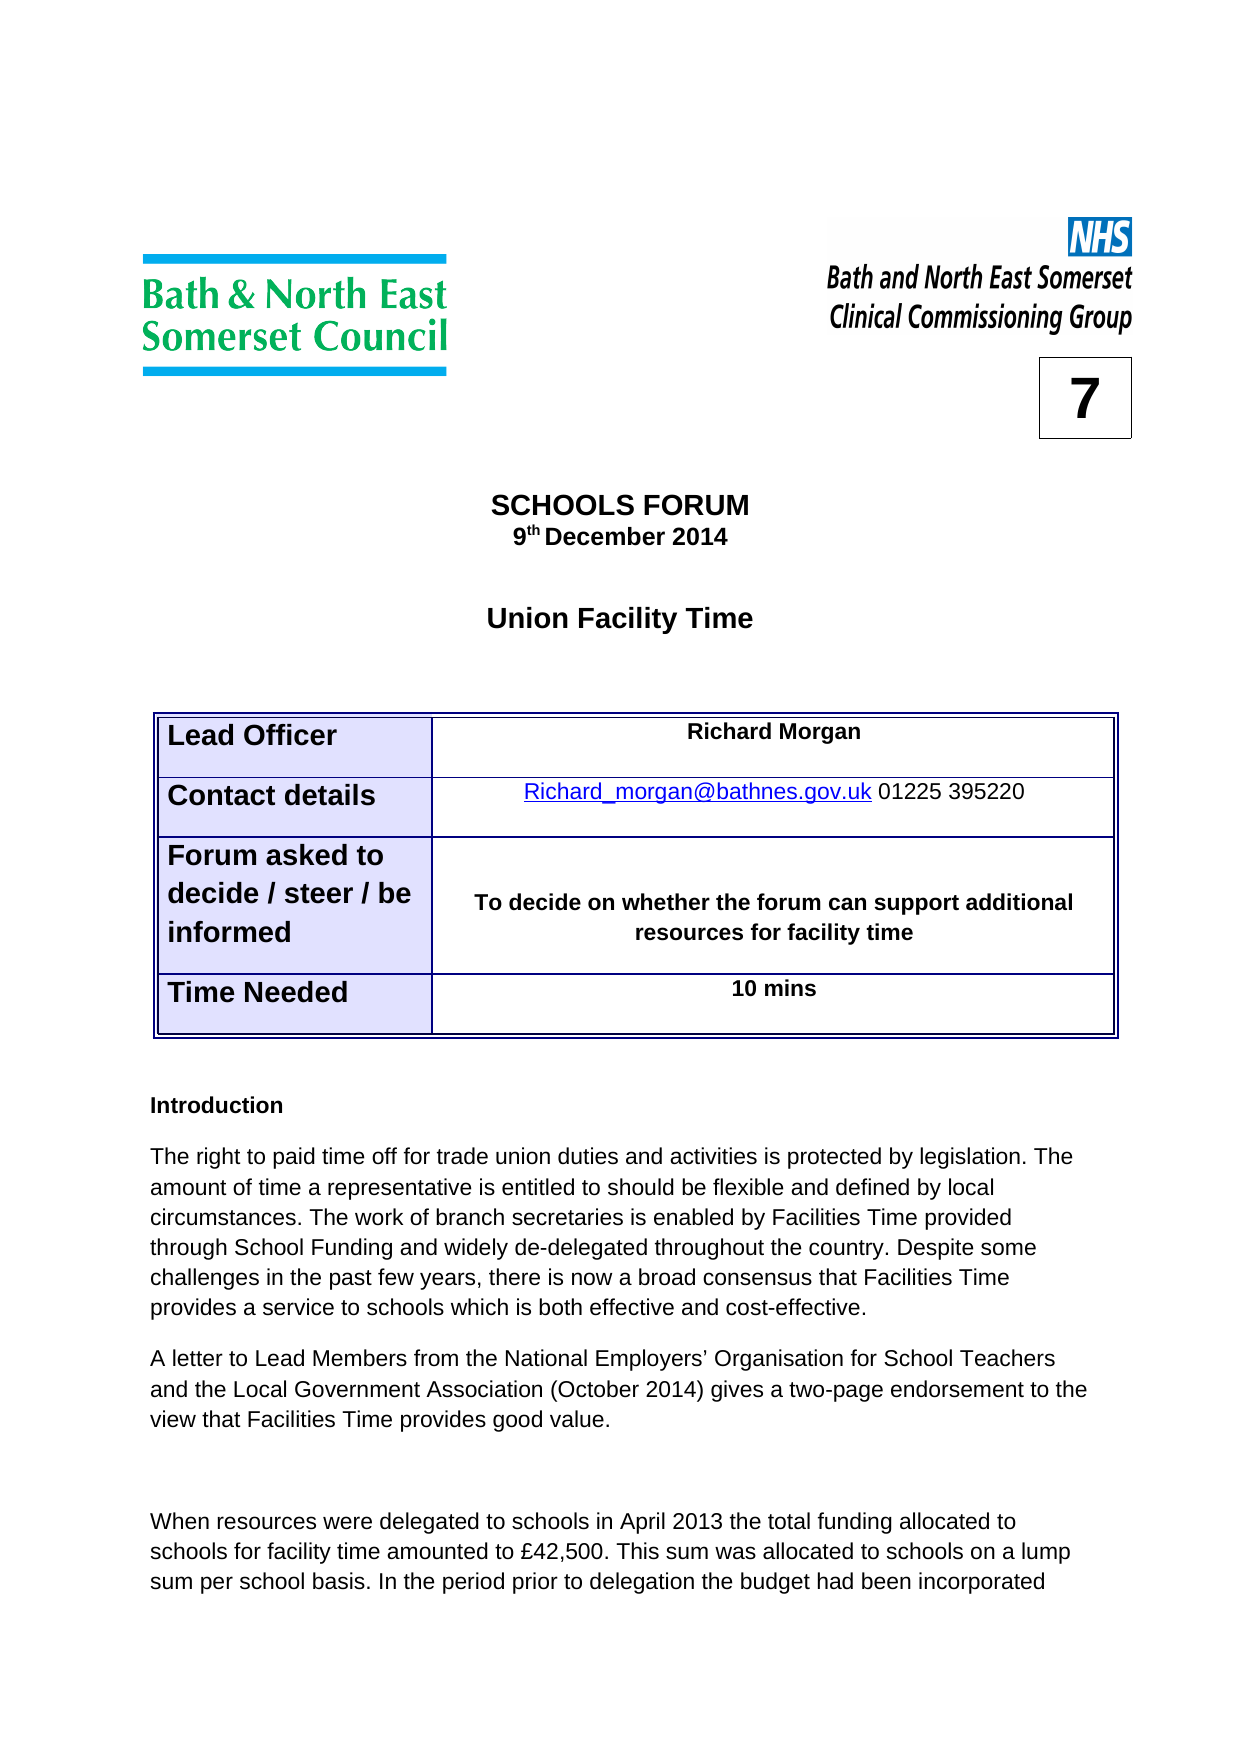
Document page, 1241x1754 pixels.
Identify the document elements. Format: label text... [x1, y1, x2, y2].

text Union Facility Time [150, 601, 1090, 635]
table_header Richard Morgan [432, 714, 1116, 776]
title 9th December 2014 [150, 522, 1090, 550]
table_header [763, 150, 1212, 488]
text Introduction [150, 1092, 1090, 1119]
table_cell Contact details [159, 778, 431, 836]
table_cell To decide on whether the forum can support additional resources for facility time [433, 838, 1113, 973]
text The right to paid time off for trade union duties and activities is protected by legislation. The amount of time a representative is entitled to should be flexible and defined by local circumstances. The work of branch secretaries is enabled by Facilities Time provided through School Funding and widely de-delegated throughout the country. Despite some challenges in the past few years, there is now a broad consensus that Facilities Time provides a service to schools which is both effective and cost-effective. [150, 1143, 1090, 1321]
table_cell Richard_morgan@bathnes.gov.uk 01225 395220 [433, 778, 1113, 836]
table_cell Time Needed [159, 975, 431, 1033]
title SCHOOLS FORUM [150, 488, 1090, 522]
table_header Lead Officer [156, 714, 432, 776]
picture [137, 254, 451, 377]
table_cell Forum asked to decide / steer / be informed [159, 838, 431, 973]
table_cell 10 mins [433, 975, 1113, 1033]
text A letter to Lead Members from the National Employers’ Organisation for School Teachers and the Local Government Association (October 2014) gives a two-page endorsement to the view that Facilities Time provides good value. [150, 1345, 1090, 1432]
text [150, 1508, 1090, 1595]
table_header [139, 150, 762, 488]
